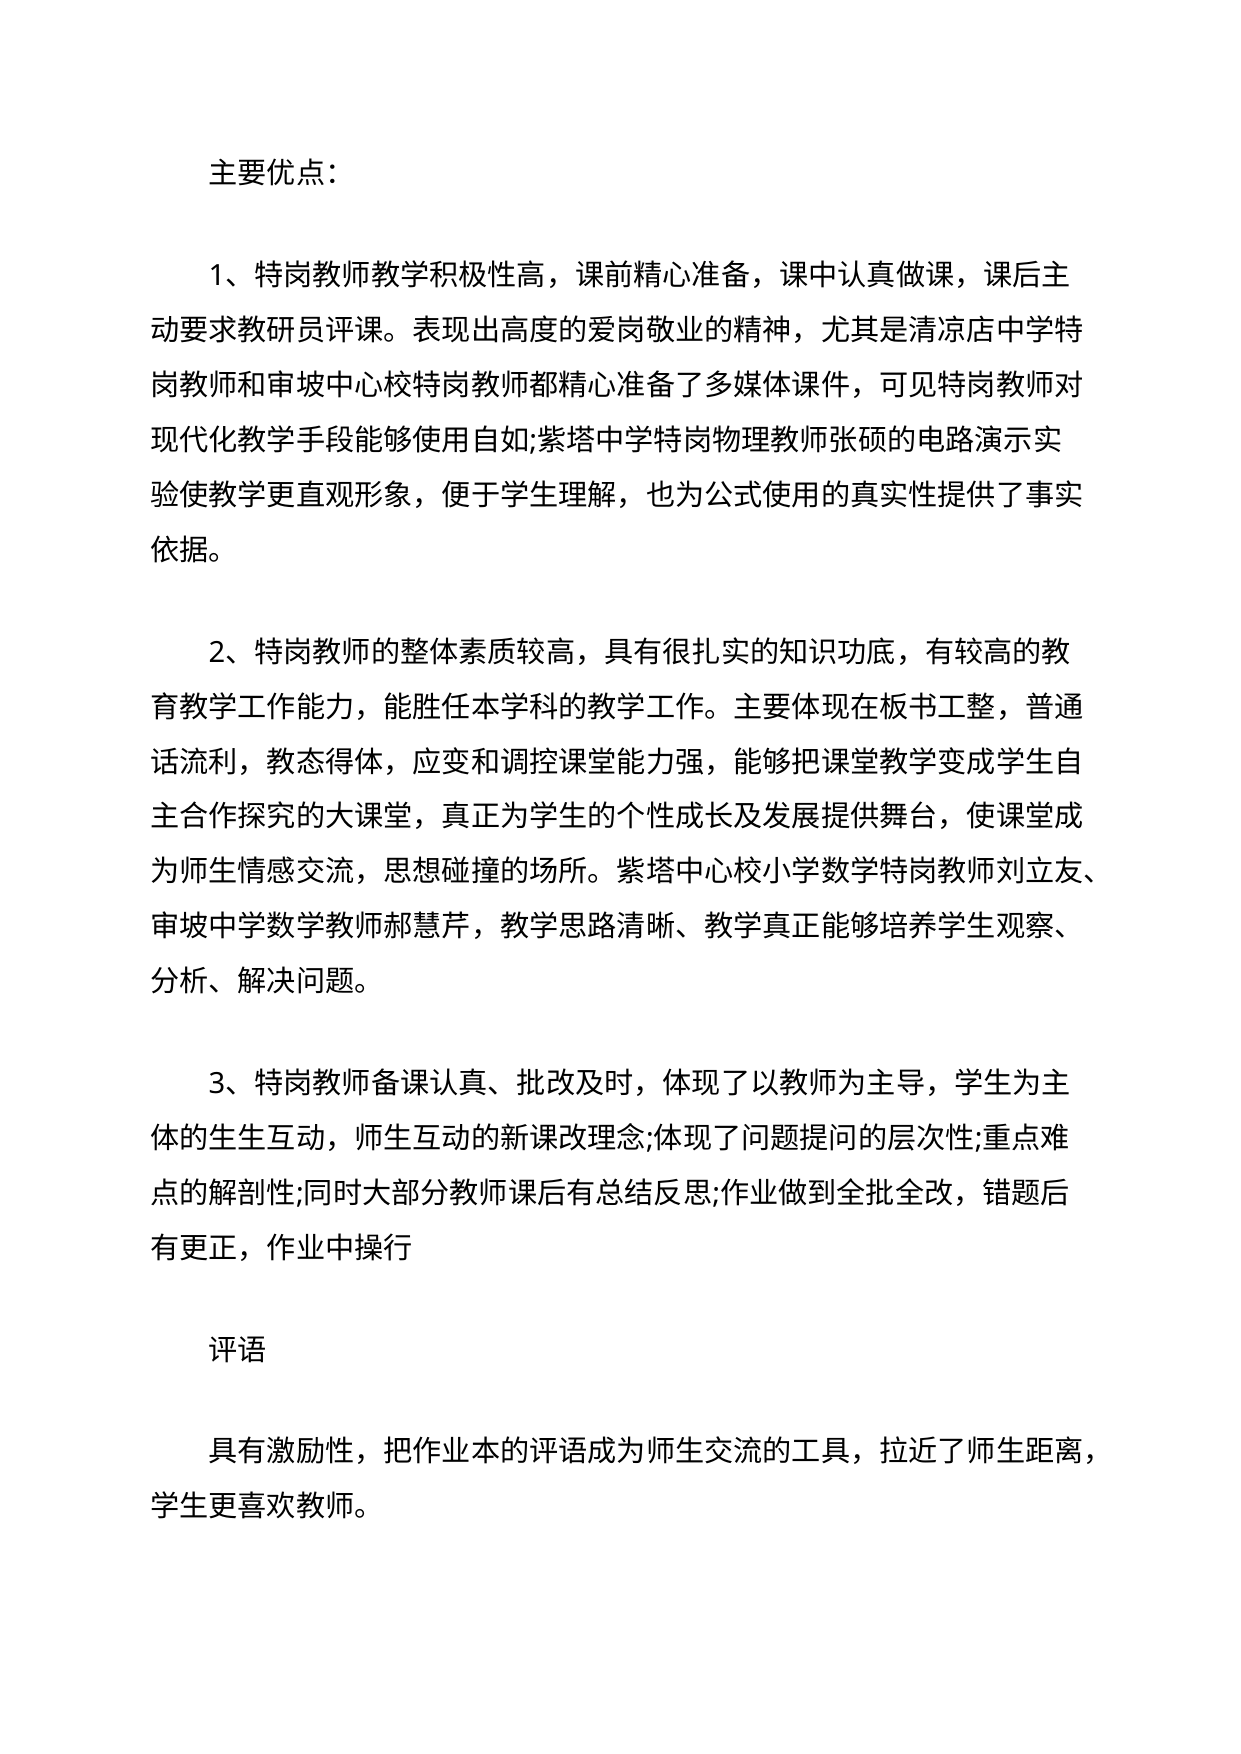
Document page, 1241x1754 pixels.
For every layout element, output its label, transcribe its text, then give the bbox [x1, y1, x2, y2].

text 评语 [150, 1326, 1090, 1368]
text 2、特岗教师的整体素质较高，具有很扎实的知识功底，有较高的教育教学工作能力，能胜任本学科的教学工作。主要体现在板书工整，普通话流利，教态得体，应变和调控课堂能力强，能够把课堂教学变成学生自主合作探究的大课堂，真正为学生的个性成长及发展提供舞台，使课堂成为师生情感交流，思想碰撞的场所。紫塔中心校小学数学特岗教师刘立友、审坡中学数学教师郝慧芹，教学思路清晰、教学真正能够培养学生观察、分析、解决问题。 [150, 628, 1090, 1000]
text 具有激励性，把作业本的评语成为师生交流的工具，拉近了师生距离，学生更喜欢教师。 [150, 1428, 1090, 1525]
text 主要优点： [150, 150, 1090, 192]
text 3、特岗教师备课认真、批改及时，体现了以教师为主导，学生为主体的生生互动，师生互动的新课改理念;体现了问题提问的层次性;重点难点的解剖性;同时大部分教师课后有总结反思;作业做到全批全改，错题后有更正，作业中操行 [150, 1059, 1090, 1267]
text 1、特岗教师教学积极性高，课前精心准备，课中认真做课，课后主动要求教研员评课。表现出高度的爱岗敬业的精神，尤其是清凉店中学特岗教师和审坡中心校特岗教师都精心准备了多媒体课件，可见特岗教师对现代化教学手段能够使用自如;紫塔中学特岗物理教师张硕的电路演示实验使教学更直观形象，便于学生理解，也为公式使用的真实性提供了事实依据。 [150, 252, 1090, 569]
